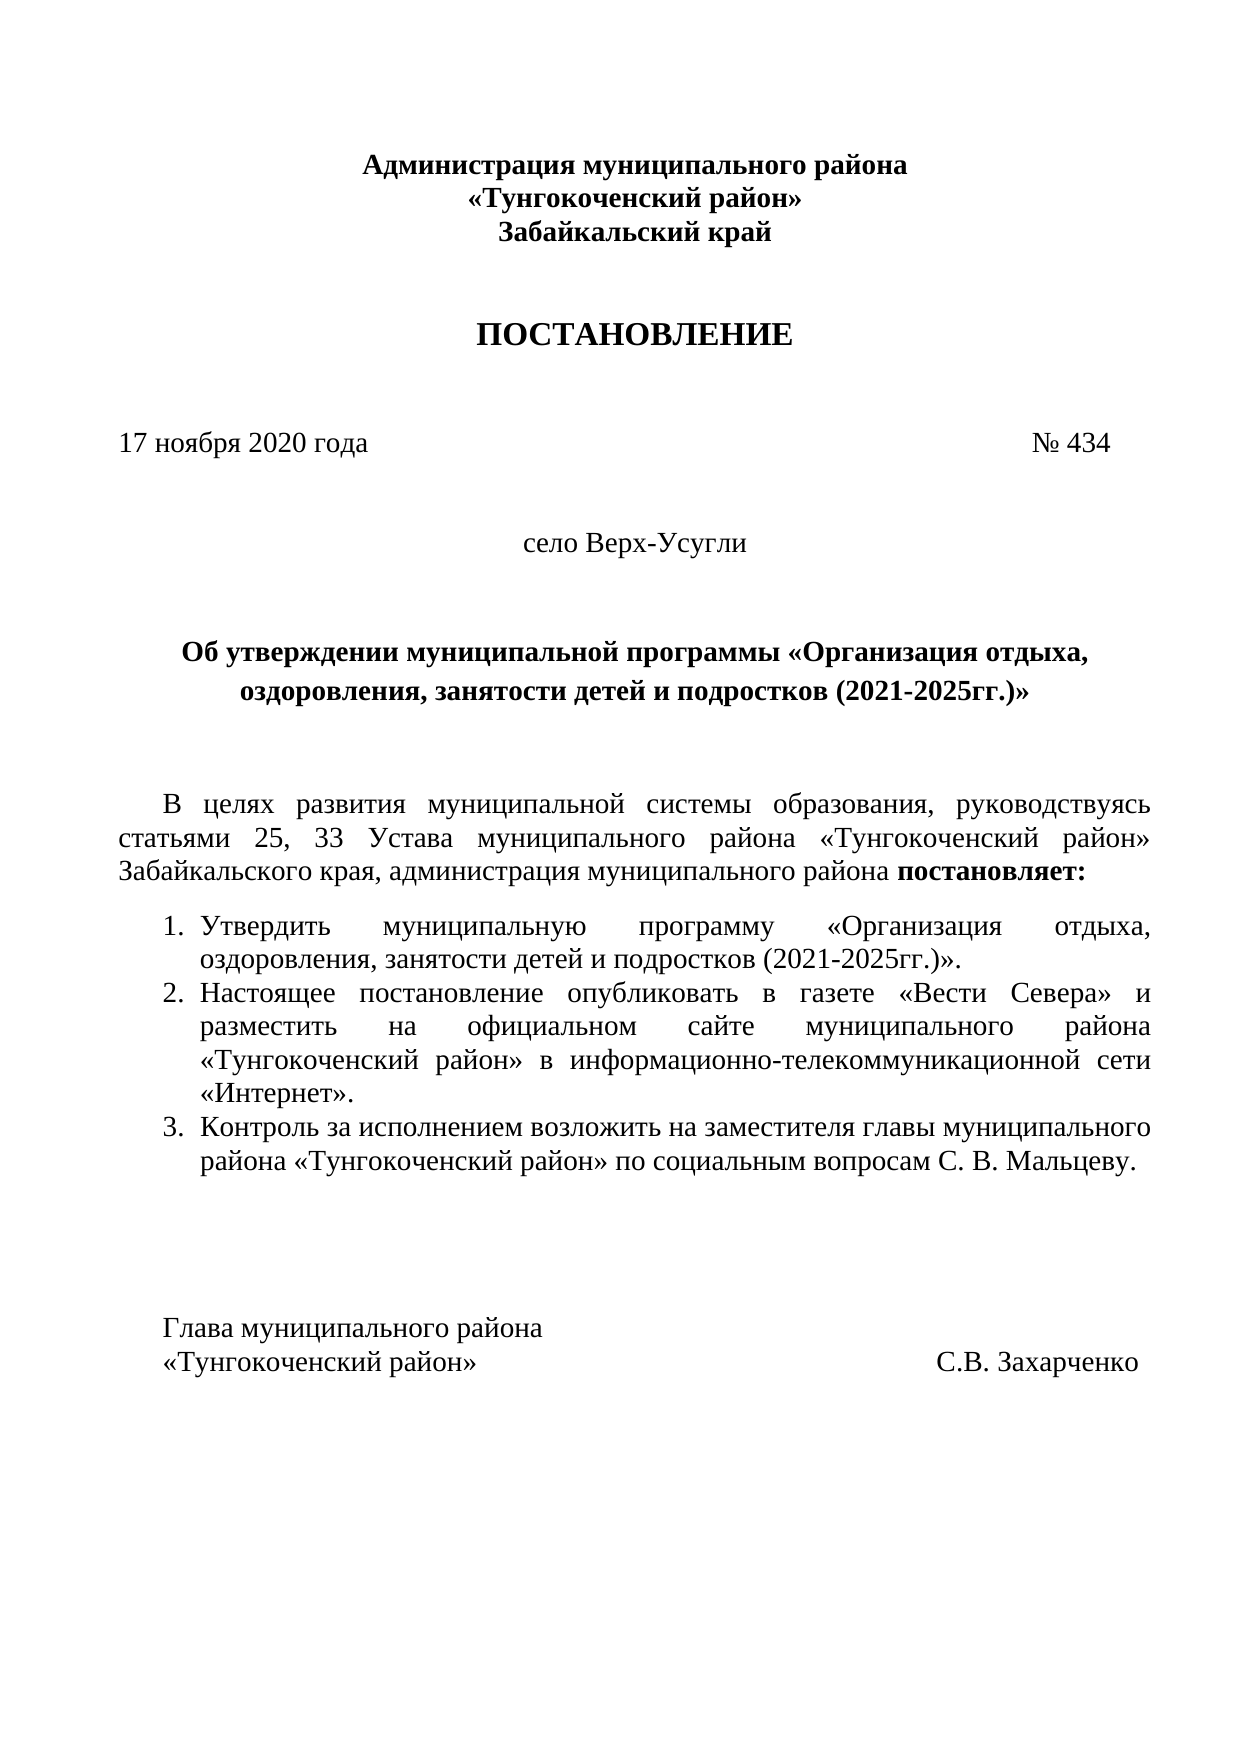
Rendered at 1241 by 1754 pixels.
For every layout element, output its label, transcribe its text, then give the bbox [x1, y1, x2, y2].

text Глава муниципального района [162, 1310, 1152, 1344]
text 17 ноября 2020 года № 434 [118, 425, 1152, 458]
list Утвердить муниципальную программу «Организация отдыха, оздоровления, занятости детей и подростков (2021-2025гг.)». [162, 908, 1152, 975]
text село Верх-Усугли [118, 525, 1152, 559]
text «Тунгокоченский район» [118, 180, 1152, 214]
text В целях развития муниципальной системы образования, руководствуясь статьями 25, 33 Устава муниципального района «Тунгокоченский район» Забайкальского края, администрация муниципального района постановляет: [118, 786, 1152, 887]
text Об утверждении муниципальной программы «Организация отдыха, оздоровления, занятости детей и подростков (2021-2025гг.)» [118, 634, 1152, 706]
text «Тунгокоченский район» С.В. Захарченко [162, 1344, 1152, 1377]
list Контроль за исполнением возложить на заместителя главы муниципального района «Тунгокоченский район» по социальным вопросам С. В. Мальцеву. [162, 1109, 1152, 1176]
text Забайкальский край [118, 214, 1152, 247]
text Администрация муниципального района [118, 147, 1152, 180]
text ПОСТАНОВЛЕНИЕ [118, 314, 1152, 353]
list Настоящее постановление опубликовать в газете «Вести Севера» и разместить на официальном сайте муниципального района «Тунгокоченский район» в информационно-телекоммуникационной сети «Интернет». [162, 975, 1152, 1109]
